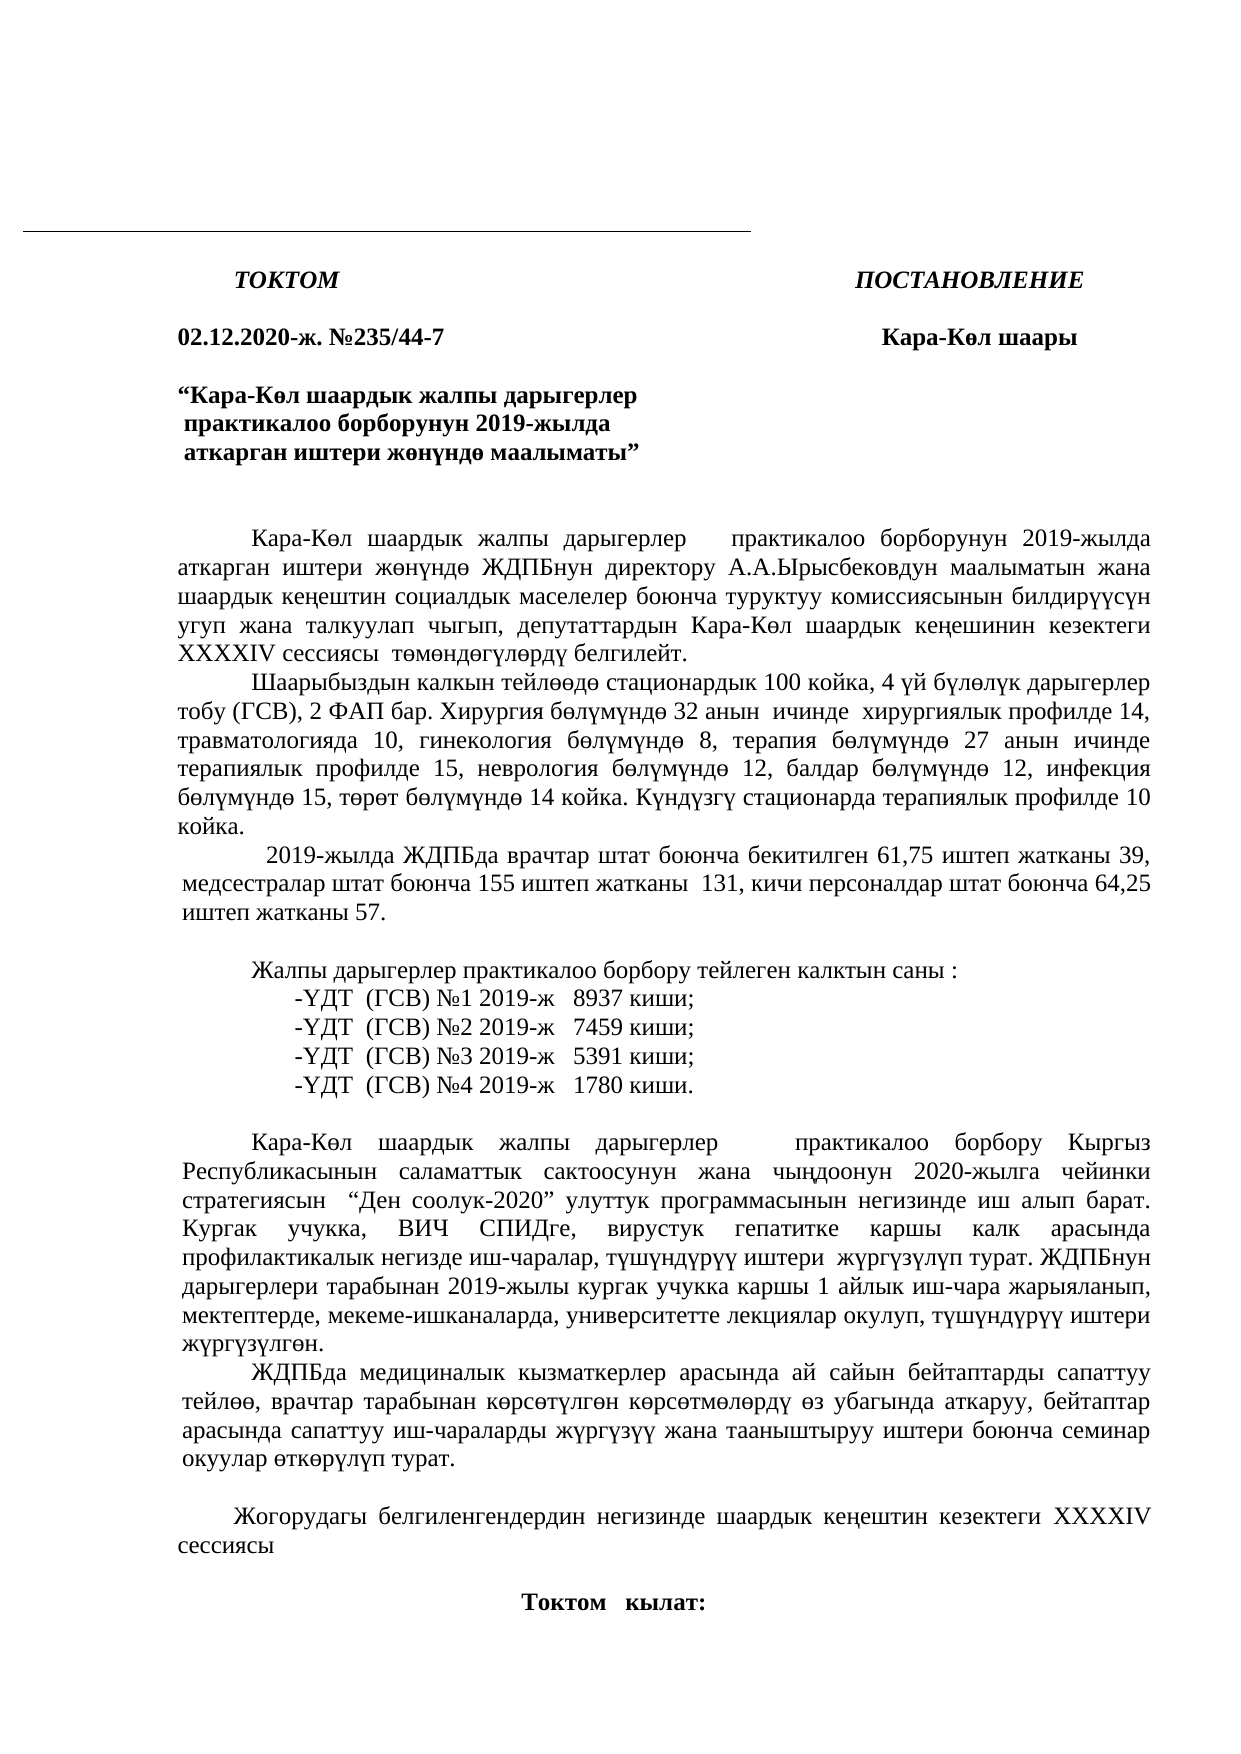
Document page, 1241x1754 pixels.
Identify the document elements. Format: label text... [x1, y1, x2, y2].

text Кара-Көл шаардык жалпы дарыгерлер практикалоо борбору Кыргыз Республикасынын саламаттык сактоосунун жана чыңдоонун 2020-жылга чейинки стратегиясын “Ден соолук-2020” улуттук программасынын негизинде иш алып барат. Кургак учукка, ВИЧ СПИДге, вирустук гепатитке каршы калк арасында профилактикалык негизде иш-чаралар, түшүндүрүү иштери жүргүзүлүп турат. ЖДПБнун дарыгерлери тарабынан 2019-жылы кургак учукка каршы 1 айлык иш-чара жарыяланып, мектептерде, мекеме-ишканаларда, университетте лекциялар окулуп, түшүндүрүү иштери жүргүзүлгөн. [182, 1127, 1152, 1357]
text Шаарыбыздын калкын тейлөөдө стационардык 100 койка, 4 үй бүлөлүк дарыгерлер тобу (ГСВ), 2 ФАП бар. Хирургия бөлүмүндө 32 анын ичинде хирургиялык профилде 14, травматологияда 10, гинекология бөлүмүндө 8, терапия бөлүмүндө 27 анын ичинде терапиялык профилде 15, неврология бөлүмүндө 12, балдар бөлүмүндө 12, инфекция бөлүмүндө 15, төрөт бөлүмүндө 14 койка. Күндүзгү стационарда терапиялык профилде 10 койка. [177, 667, 1152, 840]
text аткарган иштери жөнүндө маалыматы” [177, 437, 1152, 466]
text ЖДПБда медициналык кызматкерлер арасында ай сайын бейтаптарды сапаттуу тейлөө, врачтар тарабынан көрсөтүлгөн көрсөтмөлөрдү өз убагында аткаруу, бейтаптар арасында сапаттуу иш-чараларды жүргүзүү жана тааныштыруу иштери боюнча семинар окуулар өткөрүлүп турат. [182, 1357, 1152, 1472]
text -ҮДТ (ГСВ) №2 2019-ж 7459 киши; [182, 1012, 1152, 1041]
text -ҮДТ (ГСВ) №1 2019-ж 8937 киши; [182, 983, 1152, 1012]
text ТОКТОМ ПОСТАНОВЛЕНИЕ [177, 265, 1152, 293]
text 2019-жылда ЖДПБда врачтар штат боюнча бекитилген 61,75 иштеп жатканы 39, медсестралар штат боюнча 155 иштеп жатканы 131, кичи персоналдар штат боюнча 64,25 иштеп жатканы 57. [182, 840, 1152, 926]
text Жогорудагы белгиленгендердин негизинде шаардык кеңештин кезектеги XXXXIV сессиясы [177, 1501, 1152, 1558]
text -ҮДТ (ГСВ) №3 2019-ж 5391 киши; [182, 1041, 1152, 1070]
text 02.12.2020-ж. №235/44-7 Кара-Көл шаары [177, 322, 1152, 351]
text практикалоо борборунун 2019-жылда [177, 408, 1152, 437]
text Токтом кылат: [177, 1587, 1152, 1616]
text Кара-Көл шаардык жалпы дарыгерлер практикалоо борборунун 2019-жылда аткарган иштери жөнүндө ЖДПБнун директору А.А.Ырысбековдун маалыматын жана шаардык кеңештин социалдык маселелер боюнча туруктуу комиссиясынын билдирүүсүн угуп жана талкуулап чыгып, депутаттардын Кара-Көл шаардык кеңешинин кезектеги XXXXIV сессиясы төмөндөгүлөрдү белгилейт. [177, 523, 1152, 667]
text “Кара-Көл шаардык жалпы дарыгерлер [177, 380, 1152, 408]
text Жалпы дарыгерлер практикалоо борбору тейлеген калктын саны : [177, 955, 1152, 983]
text -ҮДТ (ГСВ) №4 2019-ж 1780 киши. [182, 1070, 1152, 1098]
